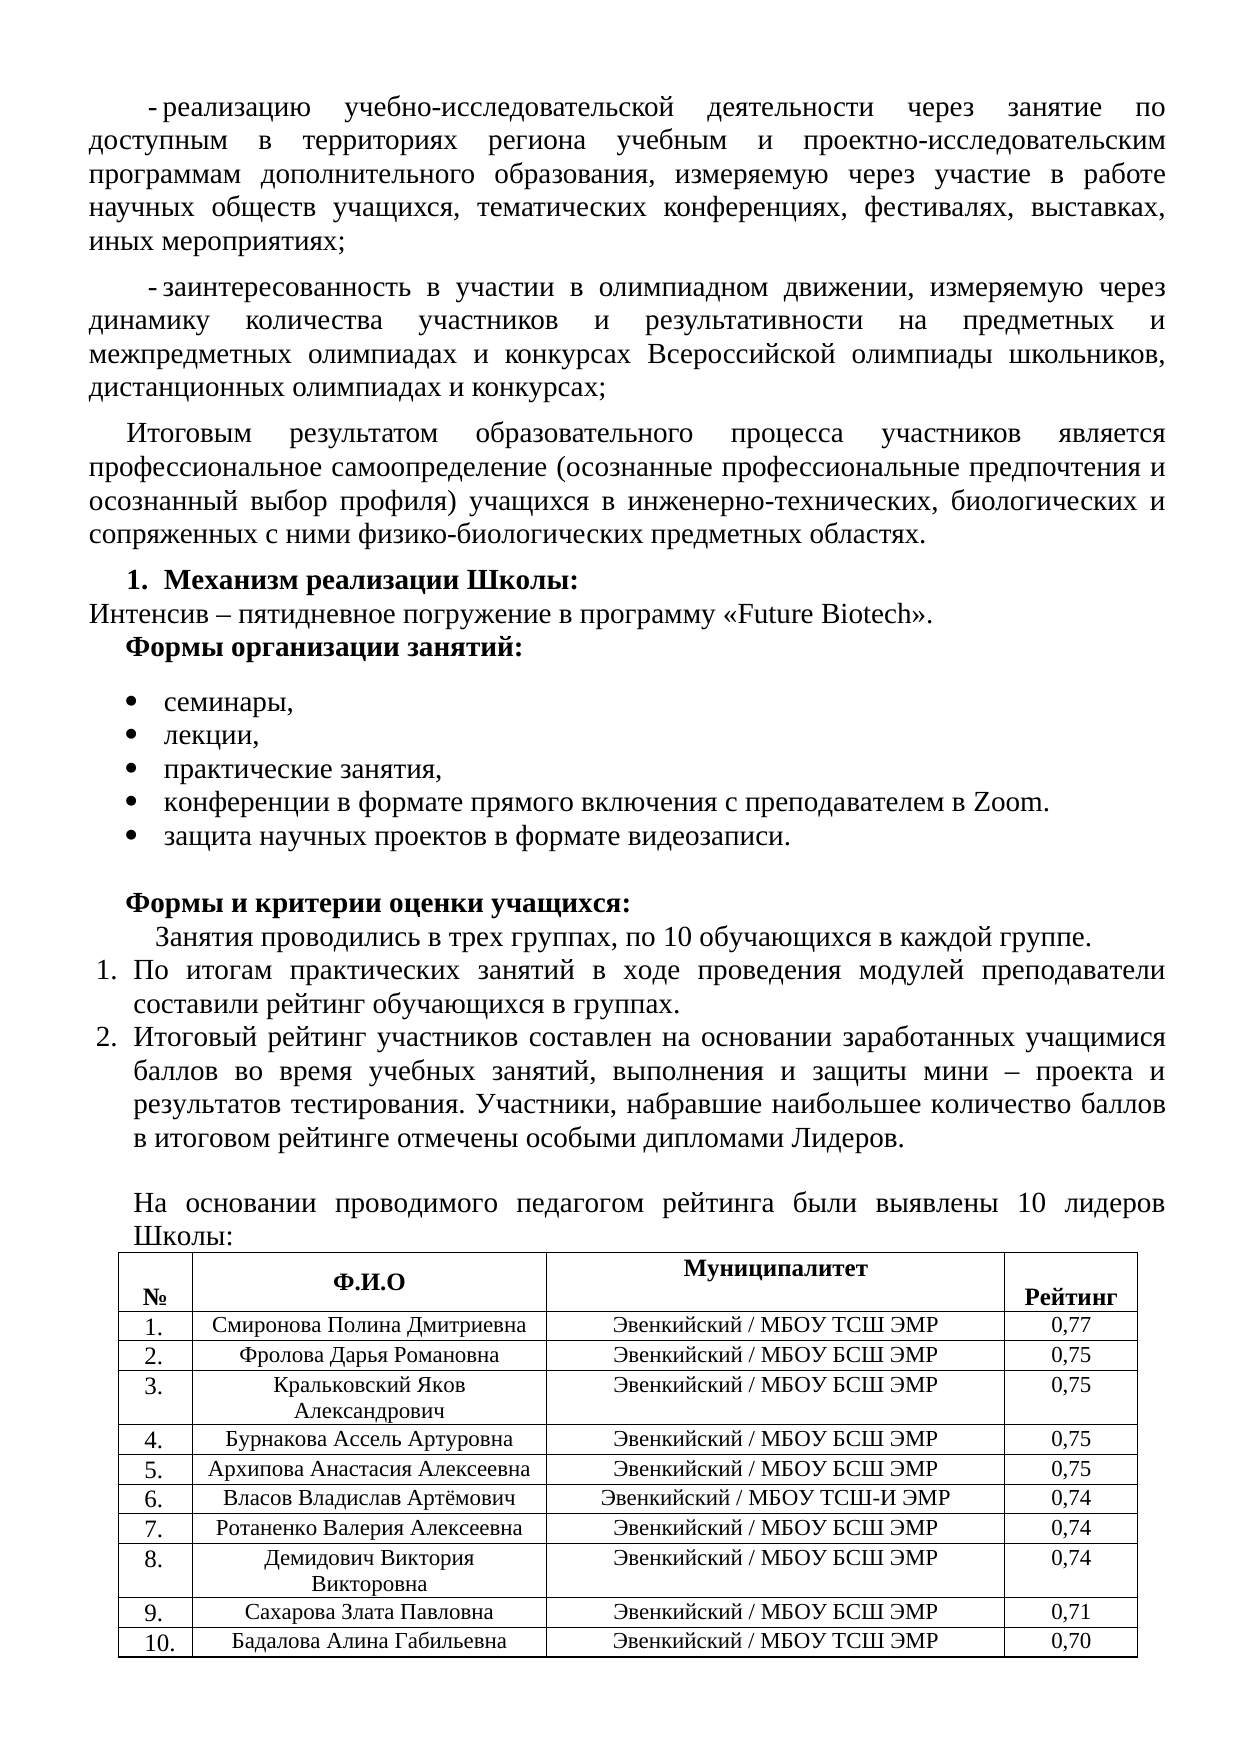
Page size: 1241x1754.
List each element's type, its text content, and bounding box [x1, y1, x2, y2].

table_cell 0,70 [1005, 1628, 1137, 1656]
table_cell Кральковский Яков Александрович [193, 1371, 546, 1424]
table_cell [119, 1544, 192, 1597]
table_cell [119, 1312, 192, 1340]
table_cell Бурнакова Ассель Артуровна [193, 1425, 546, 1454]
table_cell Эвенкийский / МБОУ БСШ ЭМР [547, 1598, 1004, 1627]
table_cell Архипова Анастасия Алексеевна [193, 1455, 546, 1483]
table_cell Эвенкийский / МБОУ БСШ ЭМР [547, 1544, 1004, 1597]
table_header № [119, 1253, 192, 1311]
list Итоговый рейтинг участников составлен на основании заработанных учащимися баллов во время учебных занятий, выполнения и защиты мини – проекта и результатов тестирования. Участники, набравшие наибольшее количество баллов в итоговом рейтинге отмечены особыми дипломами Лидеров. [96, 1019, 1167, 1154]
table_cell [119, 1371, 192, 1424]
table_cell Эвенкийский / МБОУ БСШ ЭМР [547, 1371, 1004, 1424]
table_cell 0,75 [1005, 1371, 1137, 1424]
list семинары, [126, 684, 1167, 717]
table_header Рейтинг [1005, 1253, 1137, 1311]
table_cell [119, 1485, 192, 1513]
text Формы организации занятий: [89, 629, 1167, 663]
list По итогам практических занятий в ходе проведения модулей преподаватели составили рейтинг обучающихся в группах. [96, 952, 1167, 1019]
list защита научных проектов в формате видеозаписи. [126, 818, 1167, 852]
table_cell 0,74 [1005, 1544, 1137, 1597]
table_cell Демидович Виктория Викторовна [193, 1544, 546, 1597]
table_cell Бадалова Алина Габильевна [193, 1628, 546, 1656]
text - заинтересованность в участии в олимпиадном движении, измеряемую через динамику количества участников и результативности на предметных и межпредметных олимпиадах и конкурсах Всероссийской олимпиады школьников, дистанционных олимпиадах и конкурсах; [89, 269, 1167, 403]
text Интенсив – пятидневное погружение в программу «Future Biotech». [89, 596, 1167, 629]
table_cell [119, 1455, 192, 1483]
text - реализацию учебно-исследовательской деятельности через занятие по доступным в территориях региона учебным и проектно-исследовательским программам дополнительного образования, измеряемую через участие в работе научных обществ учащихся, тематических конференциях, фестивалях, выставках, иных мероприятиях; [89, 89, 1167, 256]
list лекции, [126, 717, 1167, 751]
table_cell Эвенкийский / МБОУ ТСШ ЭМР [547, 1312, 1004, 1340]
text На основании проводимого педагогом рейтинга были выявлены 10 лидеров Школы: [133, 1185, 1167, 1252]
table_cell 0,77 [1005, 1312, 1137, 1340]
table_cell Сахарова Злата Павловна [193, 1598, 546, 1627]
table_cell [119, 1341, 192, 1370]
table_cell Эвенкийский / МБОУ БСШ ЭМР [547, 1425, 1004, 1454]
table_cell Эвенкийский / МБОУ ТСШ-И ЭМР [547, 1485, 1004, 1513]
list Механизм реализации Школы: [126, 562, 1167, 596]
table_cell Смиронова Полина Дмитриевна [193, 1312, 546, 1340]
table_cell 0,74 [1005, 1485, 1137, 1513]
text Формы и критерии оценки учащихся: [89, 885, 1167, 919]
table_cell 0,74 [1005, 1514, 1137, 1543]
table_cell Власов Владислав Артёмович [193, 1485, 546, 1513]
table_cell [119, 1514, 192, 1543]
table_cell [119, 1598, 192, 1627]
table_cell Эвенкийский / МБОУ ТСШ ЭМР [547, 1628, 1004, 1656]
table_header Муниципалитет [547, 1253, 1004, 1311]
table_cell Эвенкийский / МБОУ БСШ ЭМР [547, 1341, 1004, 1370]
table_cell Эвенкийский / МБОУ БСШ ЭМР [547, 1455, 1004, 1483]
list конференции в формате прямого включения с преподавателем в Zoom. [126, 784, 1167, 818]
table_cell [119, 1628, 192, 1656]
text Итоговым результатом образовательного процесса участников является профессиональное самоопределение (осознанные профессиональные предпочтения и осознанный выбор профиля) учащихся в инженерно-технических, биологических и сопряженных с ними физико-биологических предметных областях. [89, 416, 1167, 550]
list практические занятия, [126, 751, 1167, 784]
table_cell Эвенкийский / МБОУ БСШ ЭМР [547, 1514, 1004, 1543]
table_cell 0,75 [1005, 1425, 1137, 1454]
table_cell Фролова Дарья Романовна [193, 1341, 546, 1370]
table_cell 0,75 [1005, 1455, 1137, 1483]
table_cell 0,75 [1005, 1341, 1137, 1370]
table_cell Ротаненко Валерия Алексеевна [193, 1514, 546, 1543]
text Занятия проводились в трех группах, по 10 обучающихся в каждой группе. [89, 919, 1167, 952]
table_header Ф.И.О [193, 1253, 546, 1311]
table_cell [119, 1425, 192, 1454]
table_cell 0,71 [1005, 1598, 1137, 1627]
